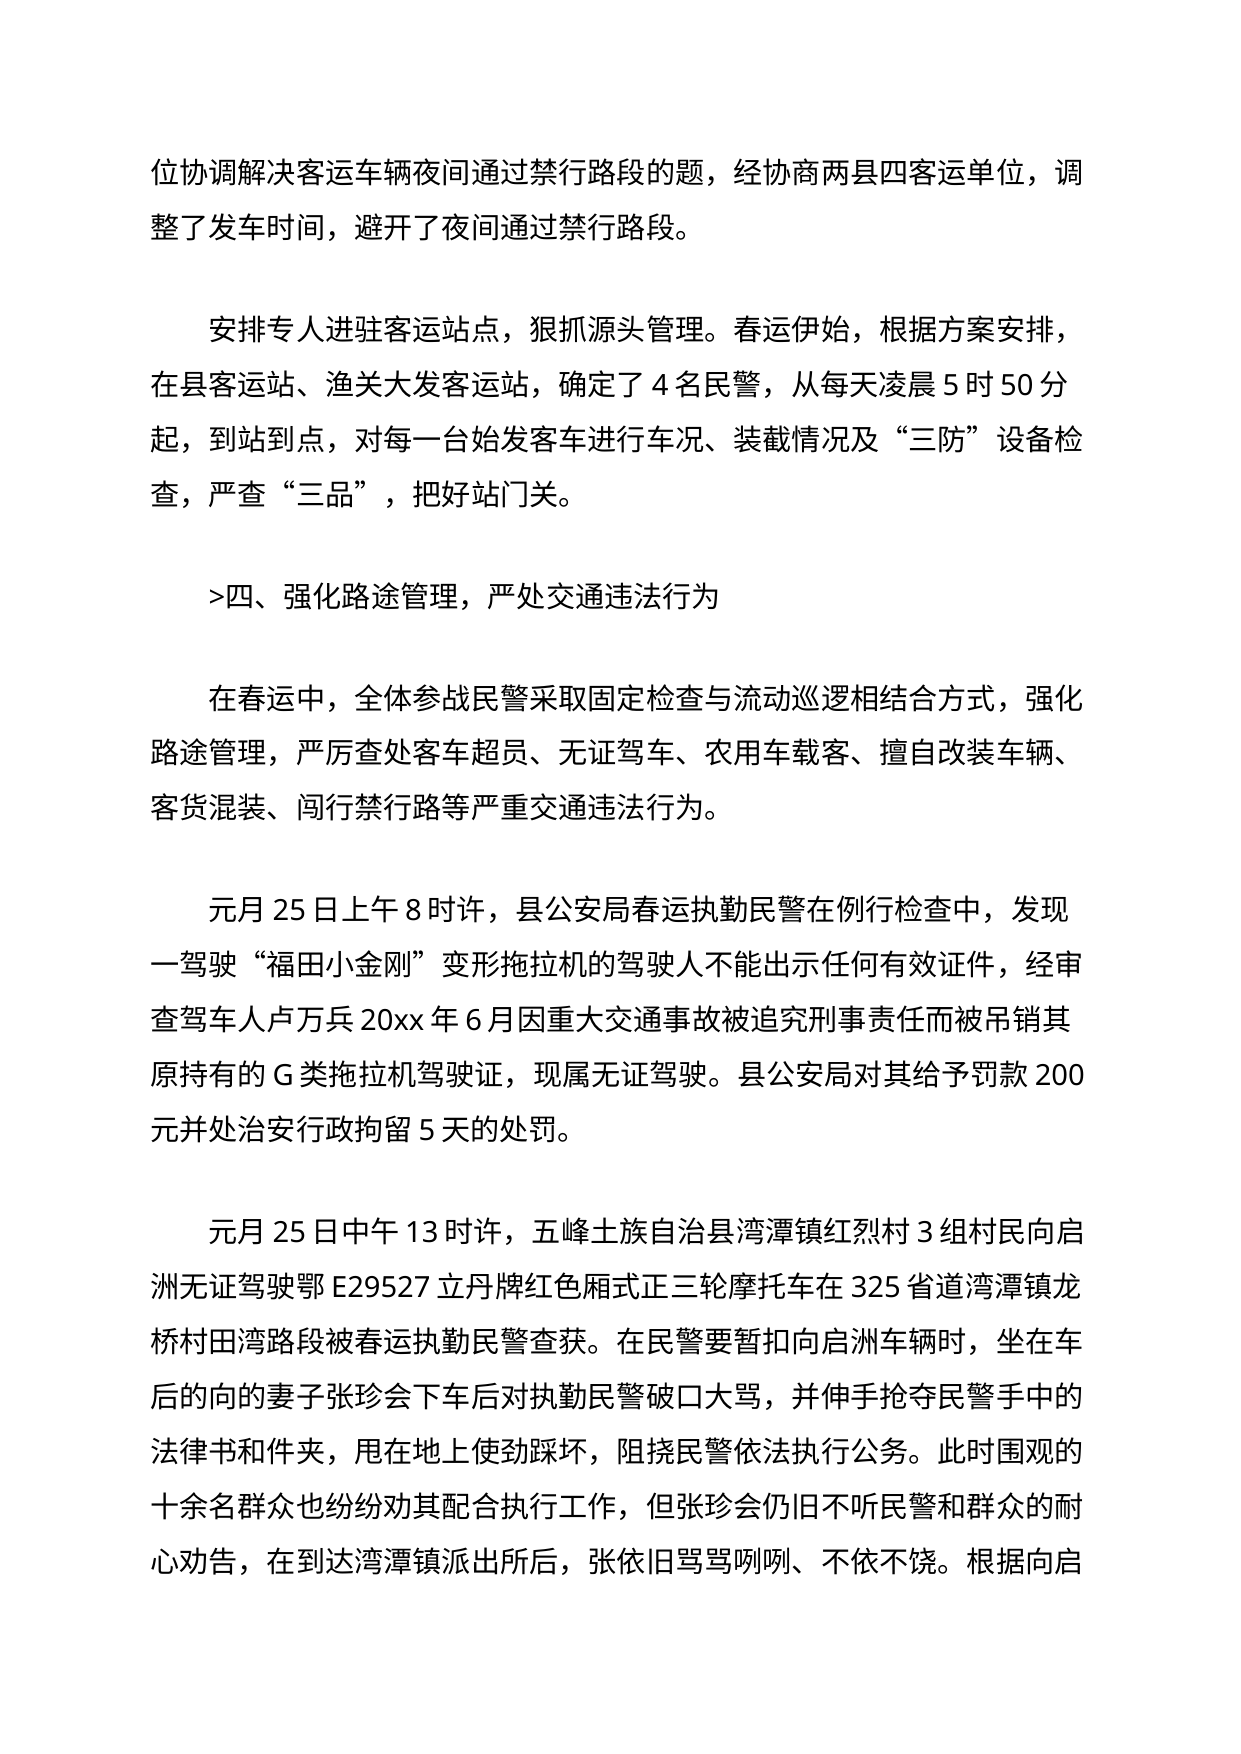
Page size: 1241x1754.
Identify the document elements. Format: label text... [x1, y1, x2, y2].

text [150, 1209, 1090, 1581]
text >四、强化路途管理，严处交通违法行为 [150, 573, 1090, 616]
text 在春运中，全体参战民警采取固定检查与流动巡逻相结合方式，强化路途管理，严厉查处客车超员、无证驾车、农用车载客、擅自改装车辆、客货混装、闯行禁行路等严重交通违法行为。 [150, 675, 1090, 827]
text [150, 150, 1090, 247]
text 安排专人进驻客运站点，狠抓源头管理。春运伊始，根据方案安排，在县客运站、渔关大发客运站，确定了4名民警，从每天凌晨5时50分起，到站到点，对每一台始发客车进行车况、装截情况及“三防”设备检查，严查“三品”，把好站门关。 [150, 307, 1090, 514]
text 元月25日上午8时许，县公安局春运执勤民警在例行检查中，发现一驾驶“福田小金刚”变形拖拉机的驾驶人不能出示任何有效证件，经审查驾车人卢万兵20xx年6月因重大交通事故被追究刑事责任而被吊销其原持有的G类拖拉机驾驶证，现属无证驾驶。县公安局对其给予罚款200元并处治安行政拘留5天的处罚。 [150, 887, 1090, 1149]
